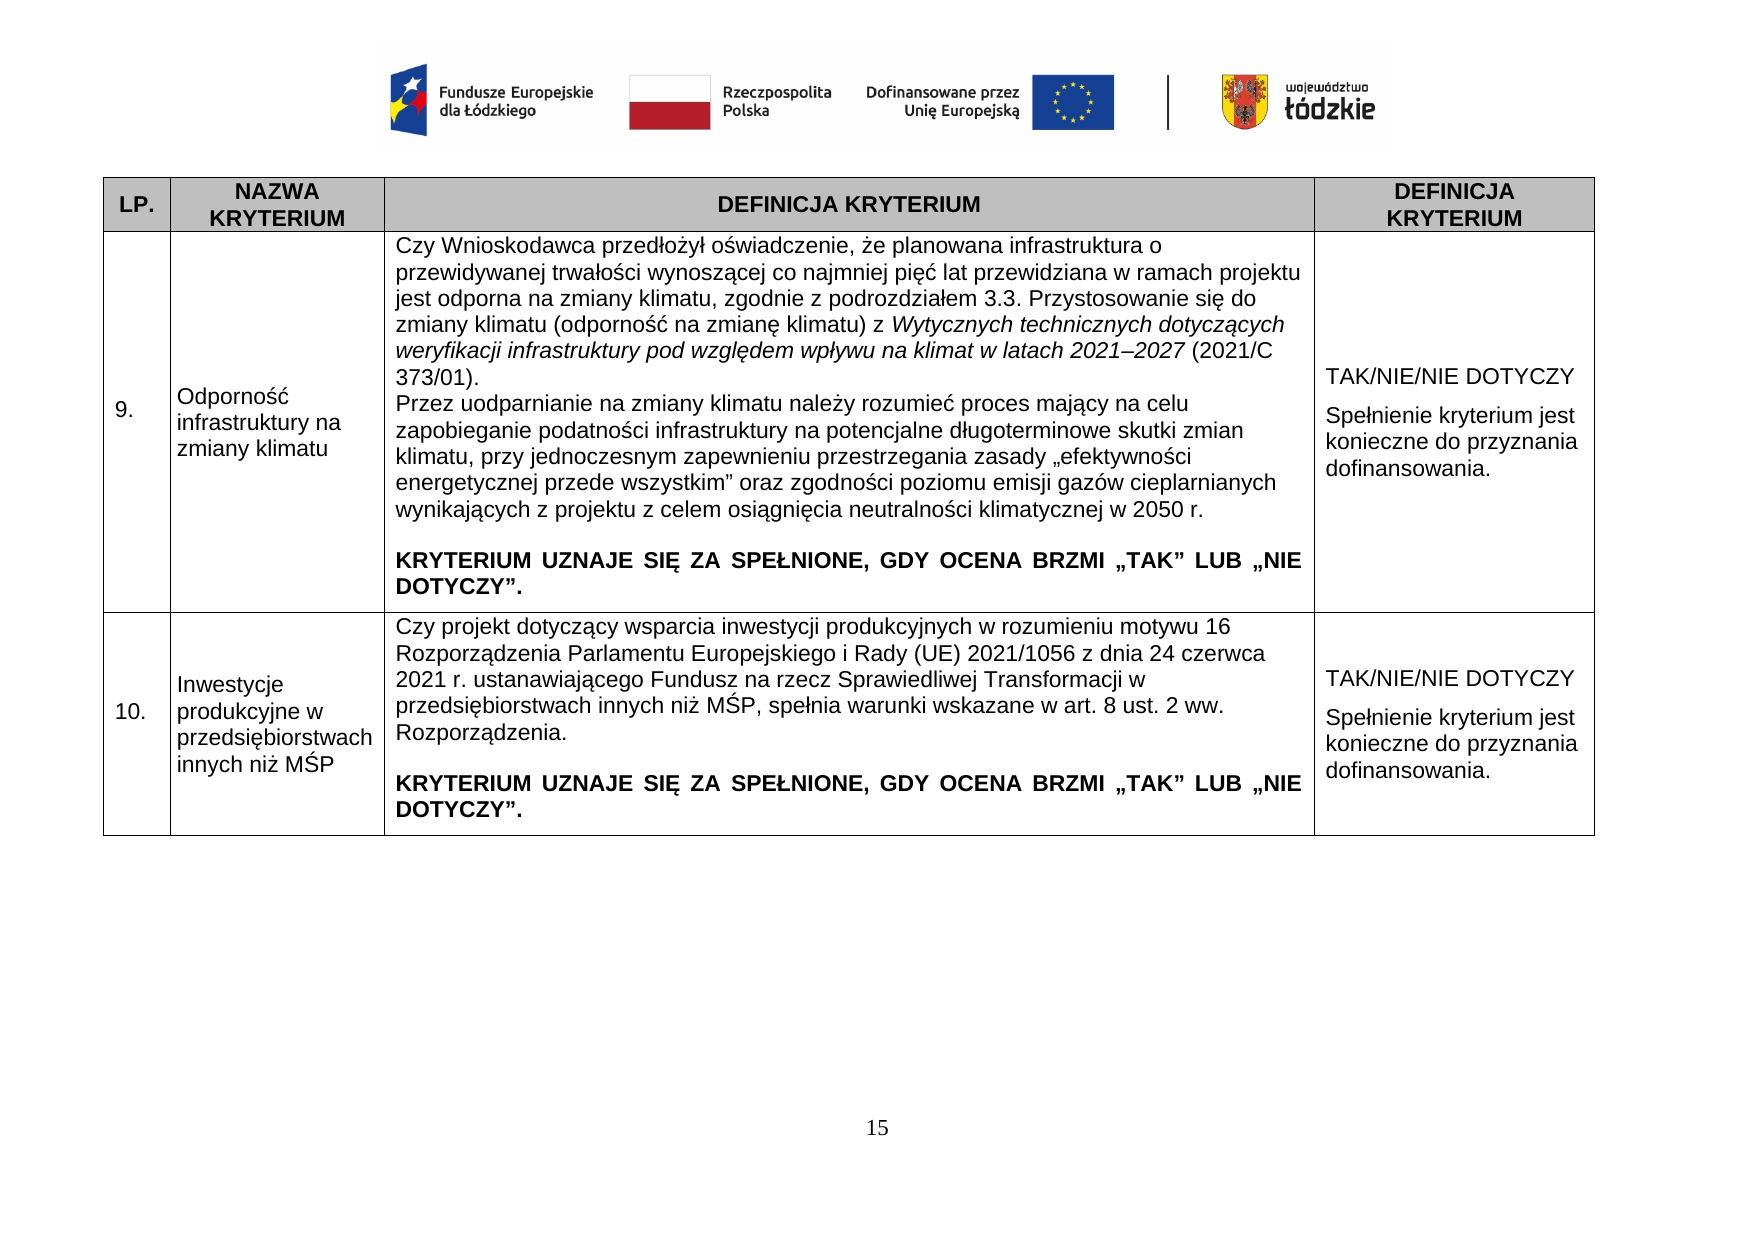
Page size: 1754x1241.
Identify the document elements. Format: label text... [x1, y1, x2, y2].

picture [372, 45, 1393, 154]
table_cell TAK/NIE/NIE DOTYCZY Spełnienie kryterium jest konieczne do przyznania dofinansowania. [1315, 232, 1594, 612]
table_header DEFINICJA KRYTERIUM [1315, 178, 1594, 231]
table_cell Czy projekt dotyczący wsparcia inwestycji produkcyjnych w rozumieniu motywu 16 Rozporządzenia Parlamentu Europejskiego i Rady (UE) 2021/1056 z dnia 24 czerwca 2021 r. ustanawiającego Fundusz na rzecz Sprawiedliwej Transformacji w przedsiębiorstwach innych niż MŚP, spełnia warunki wskazane w art. 8 ust. 2 ww. Rozporządzenia. KRYTERIUM UZNAJE SIĘ ZA SPEŁNIONE, GDY OCENA BRZMI „TAK” LUB „NIE DOTYCZY”. [385, 613, 1314, 835]
table_header NAZWA KRYTERIUM [171, 178, 384, 231]
table_cell Odporność infrastruktury na zmiany klimatu [171, 232, 384, 612]
table_cell Inwestycje produkcyjne w przedsiębiorstwach innych niż MŚP [171, 613, 384, 835]
table_cell [104, 613, 170, 835]
table_header LP. [104, 178, 170, 231]
table_cell TAK/NIE/NIE DOTYCZY Spełnienie kryterium jest konieczne do przyznania dofinansowania. [1315, 613, 1594, 835]
table_header DEFINICJA KRYTERIUM [385, 178, 1314, 231]
table_cell [104, 232, 170, 612]
table_cell Czy Wnioskodawca przedłożył oświadczenie, że planowana infrastruktura o przewidywanej trwałości wynoszącej co najmniej pięć lat przewidziana w ramach projektu jest odporna na zmiany klimatu, zgodnie z podrozdziałem 3.3. Przystosowanie się do zmiany klimatu (odporność na zmianę klimatu) z Wytycznych technicznych dotyczących weryfikacji infrastruktury pod względem wpływu na klimat w latach 2021–2027 (2021/C 373/01). Przez uodparnianie na zmiany klimatu należy rozumieć proces mający na celu zapobieganie podatności infrastruktury na potencjalne długoterminowe skutki zmian klimatu, przy jednoczesnym zapewnieniu przestrzegania zasady „efektywności energetycznej przede wszystkim” oraz zgodności poziomu emisji gazów cieplarnianych wynikających z projektu z celem osiągnięcia neutralności klimatycznej w 2050 r. KRYTERIUM UZNAJE SIĘ ZA SPEŁNIONE, GDY OCENA BRZMI „TAK” LUB „NIE DOTYCZY”. [385, 232, 1314, 612]
